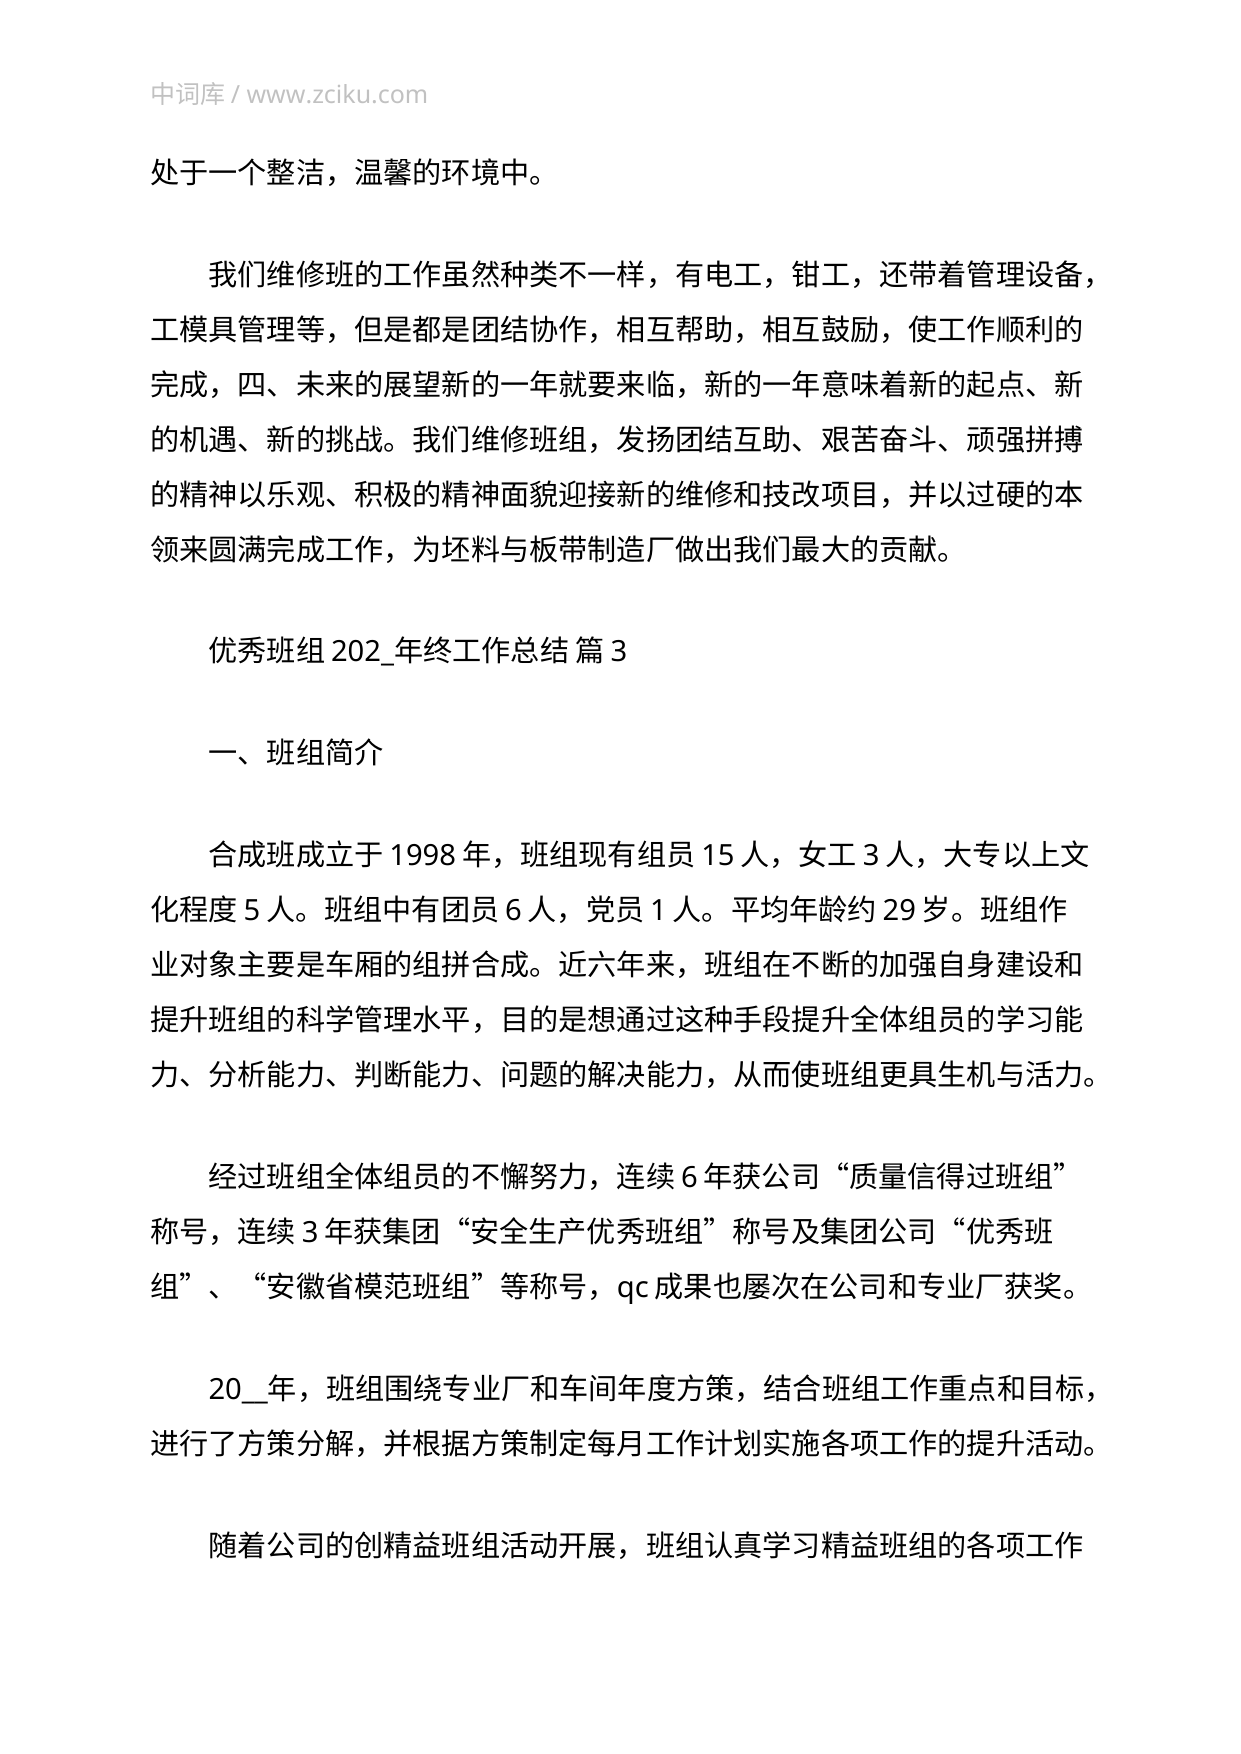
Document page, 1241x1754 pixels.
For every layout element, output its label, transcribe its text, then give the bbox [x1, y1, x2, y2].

text 一、班组简介 [150, 730, 1090, 772]
text 20__年，班组围绕专业厂和车间年度方策，结合班组工作重点和目标，进行了方策分解，并根据方策制定每月工作计划实施各项工作的提升活动。 [150, 1365, 1090, 1463]
text 经过班组全体组员的不懈努力，连续6年获公司“质量信得过班组”称号，连续3年获集团“安全生产优秀班组”称号及集团公司“优秀班组”、“安徽省模范班组”等称号，qc成果也屡次在公司和专业厂获奖。 [150, 1153, 1090, 1306]
text 合成班成立于1998年，班组现有组员15人，女工3人，大专以上文化程度5人。班组中有团员6人，党员1人。平均年龄约29岁。班组作业对象主要是车厢的组拼合成。近六年来，班组在不断的加强自身建设和提升班组的科学管理水平，目的是想通过这种手段提升全体组员的学习能力、分析能力、判断能力、问题的解决能力，从而使班组更具生机与活力。 [150, 832, 1090, 1094]
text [150, 150, 1090, 192]
text 我们维修班的工作虽然种类不一样，有电工，钳工，还带着管理设备，工模具管理等，但是都是团结协作，相互帮助，相互鼓励，使工作顺利的完成，四、未来的展望新的一年就要来临，新的一年意味着新的起点、新的机遇、新的挑战。我们维修班组，发扬团结互助、艰苦奋斗、顽强拼搏的精神以乐观、积极的精神面貌迎接新的维修和技改项目，并以过硬的本领来圆满完成工作，为坯料与板带制造厂做出我们最大的贡献。 [150, 252, 1090, 568]
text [150, 1522, 1090, 1564]
text 优秀班组202_年终工作总结 篇3 [150, 628, 1090, 670]
